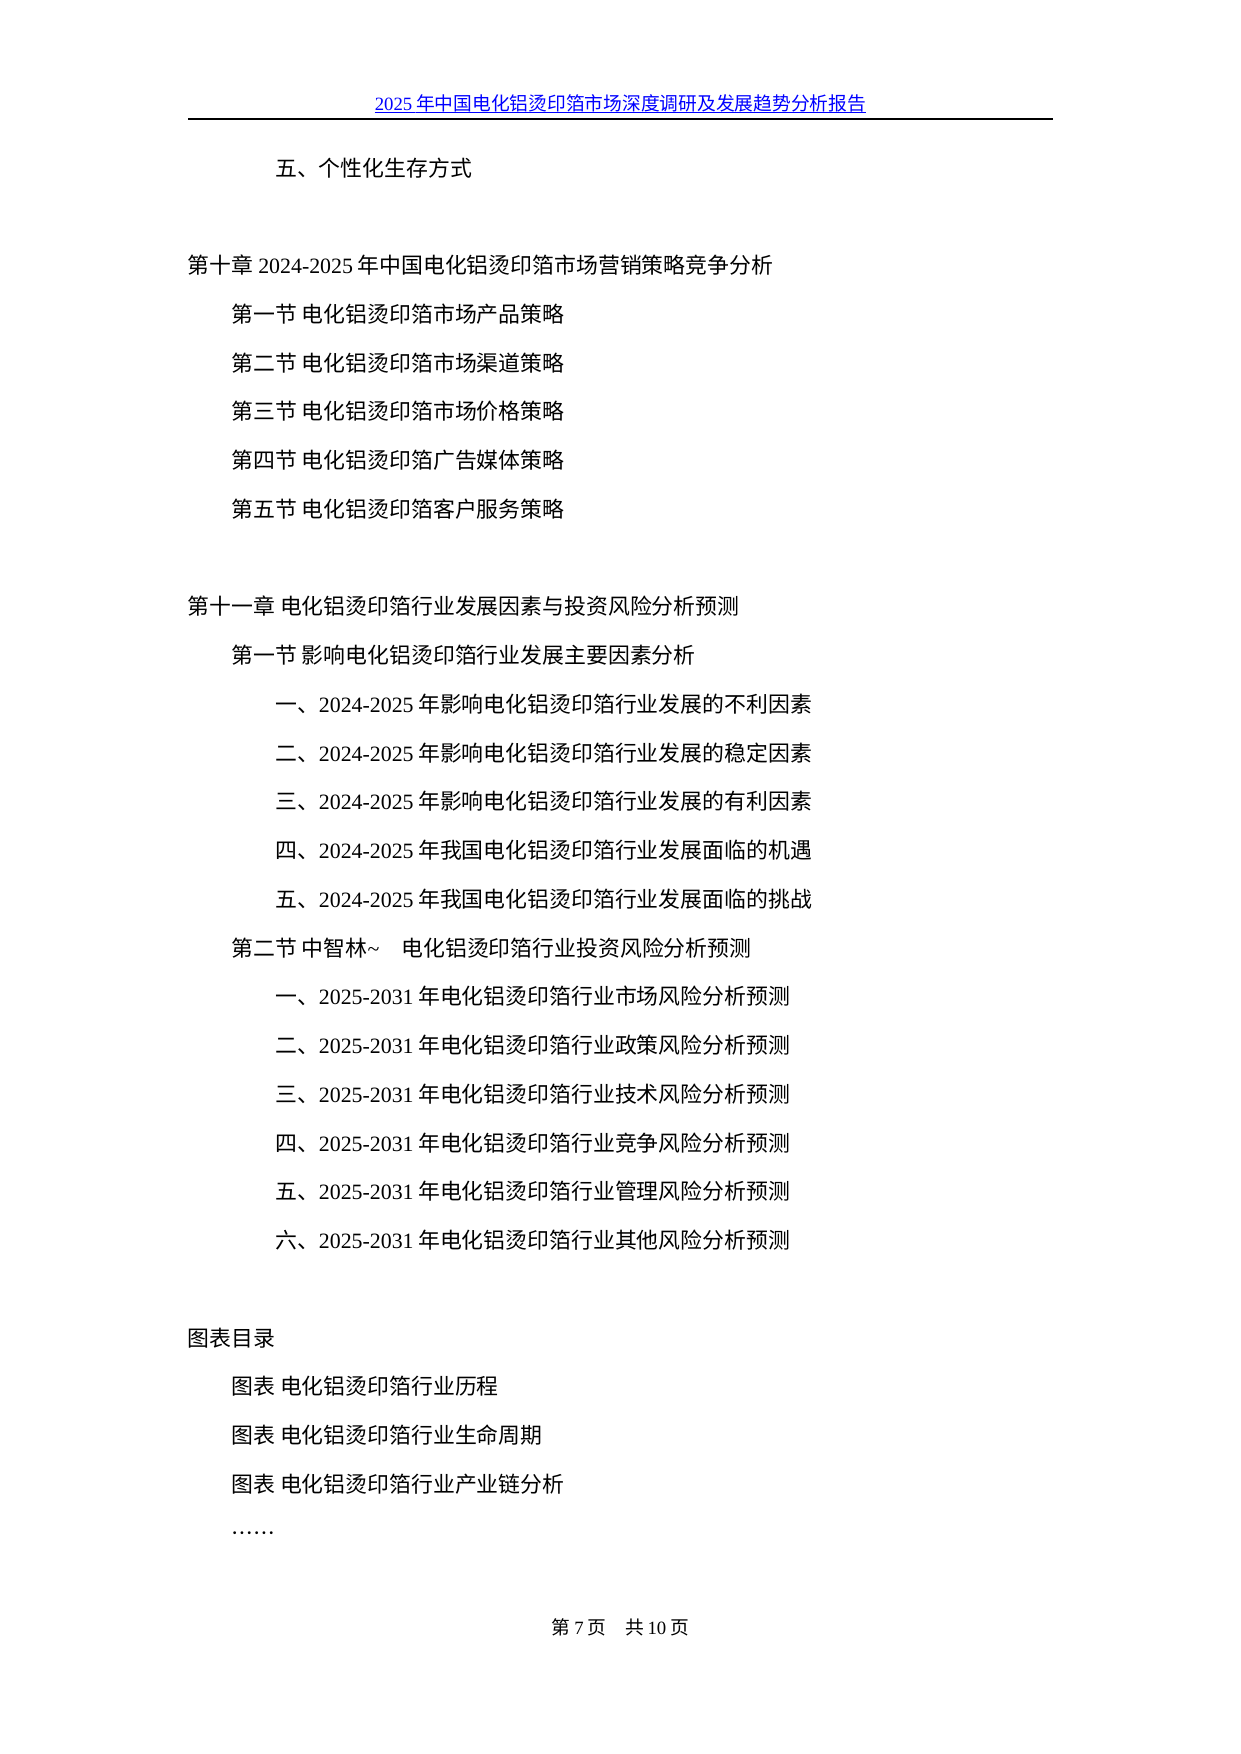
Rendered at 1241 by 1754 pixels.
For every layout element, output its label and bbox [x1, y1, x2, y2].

text [187, 150, 1053, 1548]
